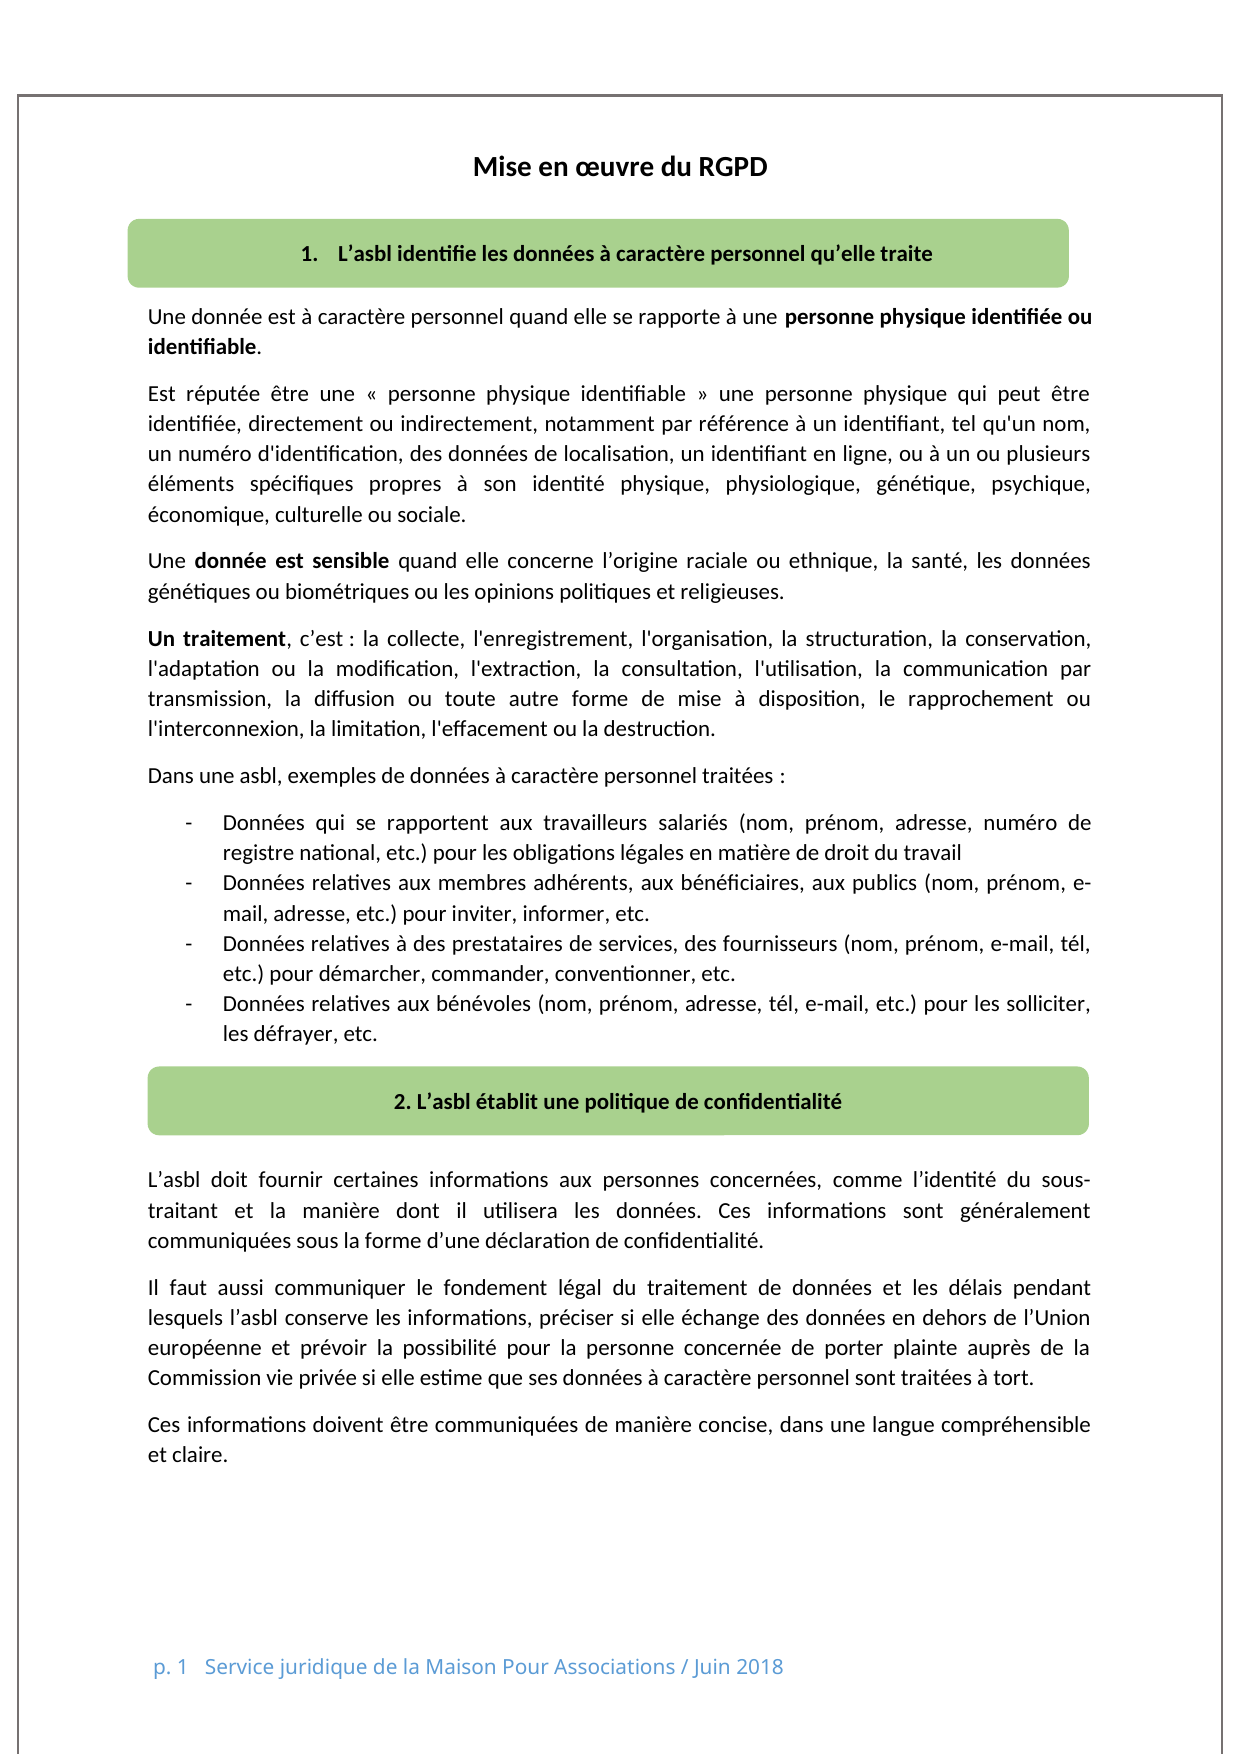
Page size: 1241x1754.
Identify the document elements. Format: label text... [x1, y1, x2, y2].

text Une donnée est à caractère personnel quand elle se rapporte à une personne physique identifiée ou identifiable. [148, 302, 1093, 360]
list Données relatives à des prestataires de services, des fournisseurs (nom, prénom, e-mail, tél, etc.) pour démarcher, commander, conventionner, etc. [185, 929, 1093, 987]
list Données relatives aux bénévoles (nom, prénom, adresse, tél, e-mail, etc.) pour les solliciter, les défrayer, etc. [185, 989, 1093, 1048]
text Est réputée être une « personne physique identifiable » une personne physique qui peut être identifiée, directement ou indirectement, notamment par référence à un identifiant, tel qu'un nom, un numéro d'identification, des données de localisation, un identifiant en ligne, ou à un ou plusieurs éléments spécifiques propres à son identité physique, physiologique, génétique, psychique, économique, culturelle ou sociale. [148, 379, 1093, 528]
list Données relatives aux membres adhérents, aux bénéficiaires, aux publics (nom, prénom, e-mail, adresse, etc.) pour inviter, informer, etc. [185, 868, 1093, 927]
text Un traitement, c’est : la collecte, l'enregistrement, l'organisation, la structuration, la conservation, l'adaptation ou la modification, l'extraction, la consultation, l'utilisation, la communication par transmission, la diffusion ou toute autre forme de mise à disposition, le rapprochement ou l'interconnexion, la limitation, l'effacement ou la destruction. [148, 624, 1093, 742]
text L’asbl doit fournir certaines informations aux personnes concernées, comme l’identité du sous-traitant et la manière dont il utilisera les données. Ces informations sont généralement communiquées sous la forme d’une déclaration de confidentialité. [148, 1166, 1093, 1254]
text Mise en œuvre du RGPD [148, 148, 1093, 183]
text Une donnée est sensible quand elle concerne l’origine raciale ou ethnique, la santé, les données génétiques ou biométriques ou les opinions politiques et religieuses. [148, 547, 1093, 605]
text Dans une asbl, exemples de données à caractère personnel traitées : [148, 761, 1093, 789]
text Ces informations doivent être communiquées de manière concise, dans une langue compréhensible et claire. [148, 1410, 1093, 1469]
list Données qui se rapportent aux travailleurs salariés (nom, prénom, adresse, numéro de registre national, etc.) pour les obligations légales en matière de droit du travail [185, 808, 1093, 866]
text Il faut aussi communiquer le fondement légal du traitement de données et les délais pendant lesquels l’asbl conserve les informations, préciser si elle échange des données en dehors de l’Union européenne et prévoir la possibilité pour la personne concernée de porter plainte auprès de la Commission vie privée si elle estime que ses données à caractère personnel sont traitées à tort. [148, 1273, 1093, 1392]
